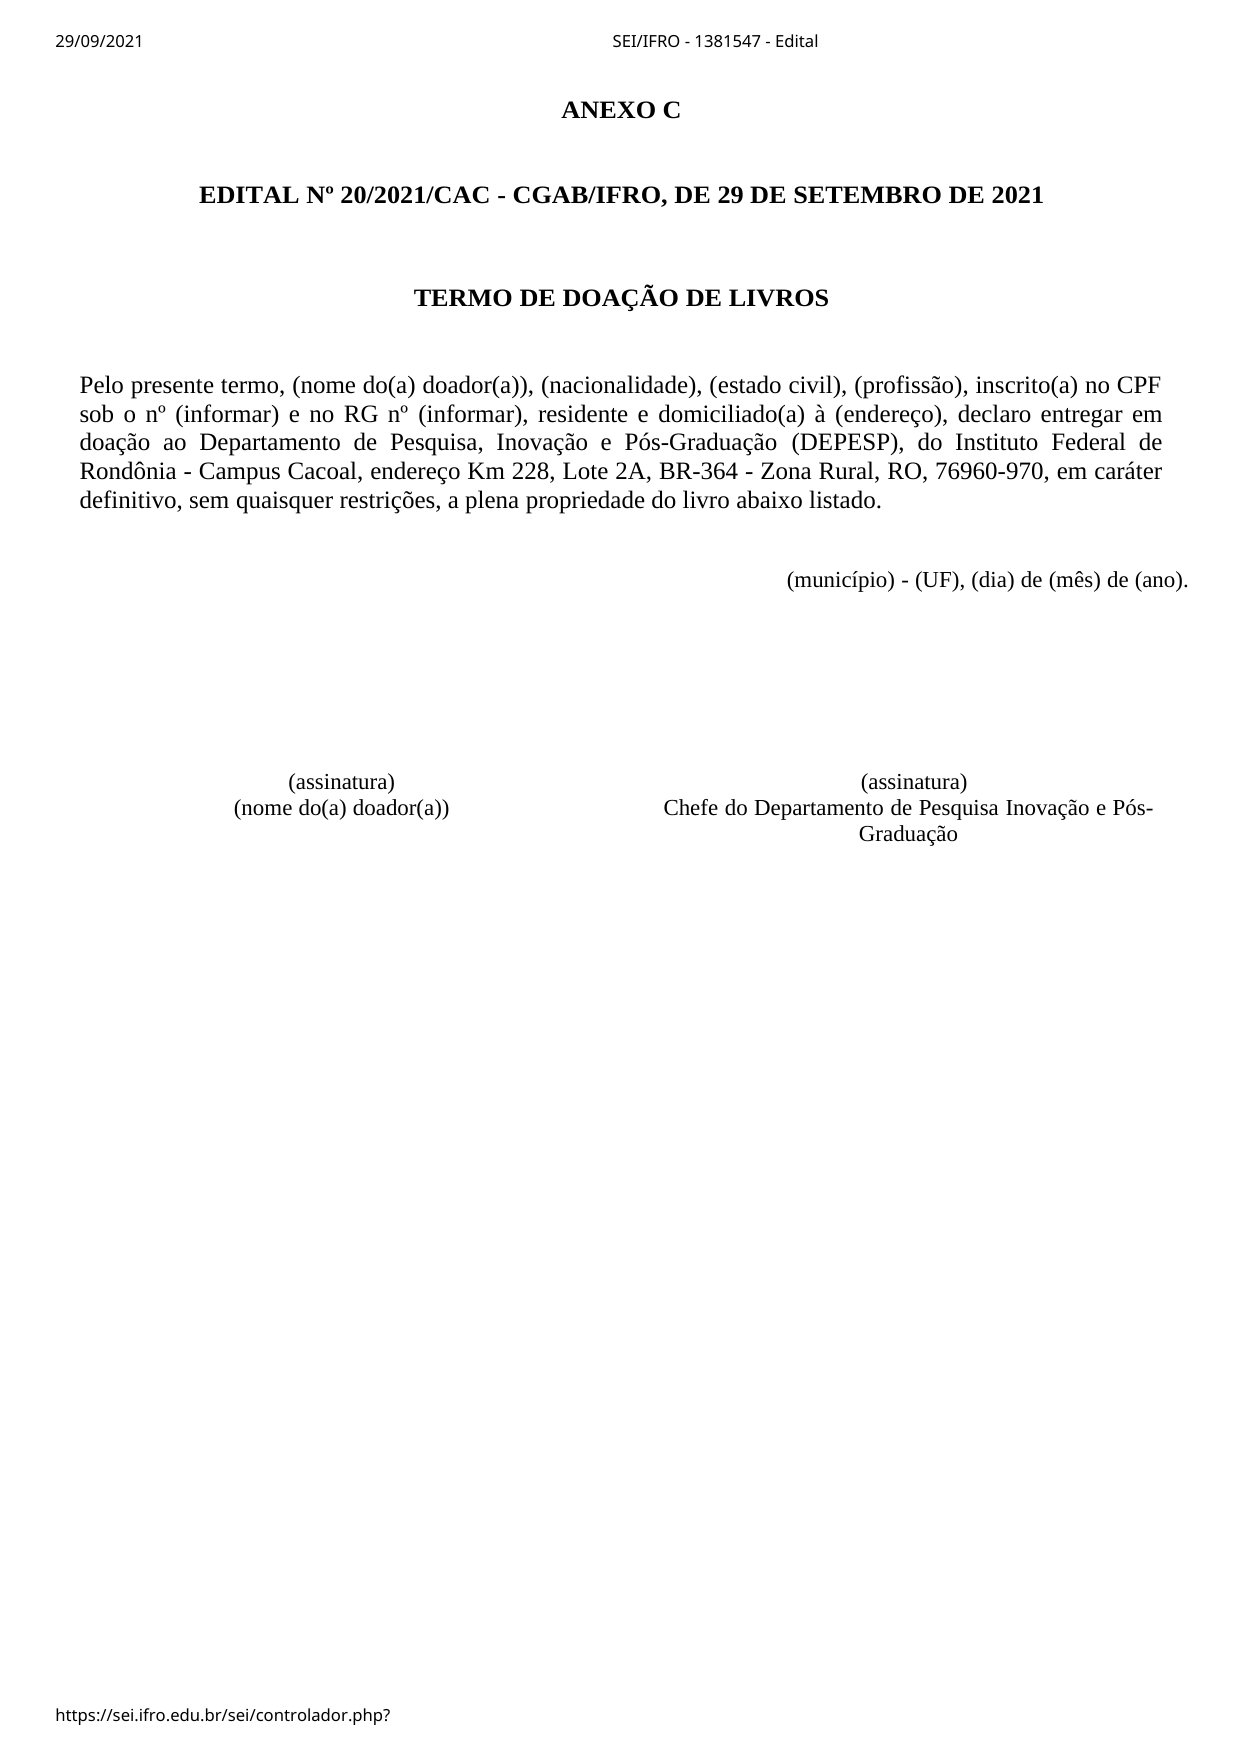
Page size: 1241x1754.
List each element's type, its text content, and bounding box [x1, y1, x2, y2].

table_header (assinatura) Chefe do Departamento de Pesquisa Inovação e Pós-Graduação [625, 768, 1192, 902]
text (município) - (UF), (dia) de (mês) de (ano). [58, 566, 1192, 593]
text TERMO DE DOAÇÃO DE LIVROS [163, 283, 1080, 312]
text EDITAL Nº 20/2021/CAC - CGAB/IFRO, DE 29 DE SETEMBRO DE 2021 [163, 180, 1080, 208]
text ANEXO C [163, 95, 1080, 124]
table_header (assinatura) (nome do(a) doador(a)) [58, 768, 625, 902]
text Pelo presente termo, (nome do(a) doador(a)), (nacionalidade), (estado civil), (profissão), inscrito(a) no CPF sob o nº (informar) e no RG nº (informar), residente e domiciliado(a) à (endereço), declaro entregar em doação ao Departamento de Pesquisa, Inovação e Pós-Graduação (DEPESP), do Instituto Federal de Rondônia - Campus Cacoal, endereço Km 228, Lote 2A, BR-364 - Zona Rural, RO, 76960-970, em caráter definitivo, sem quaisquer restrições, a plena propriedade do livro abaixo listado. [79, 370, 1163, 514]
